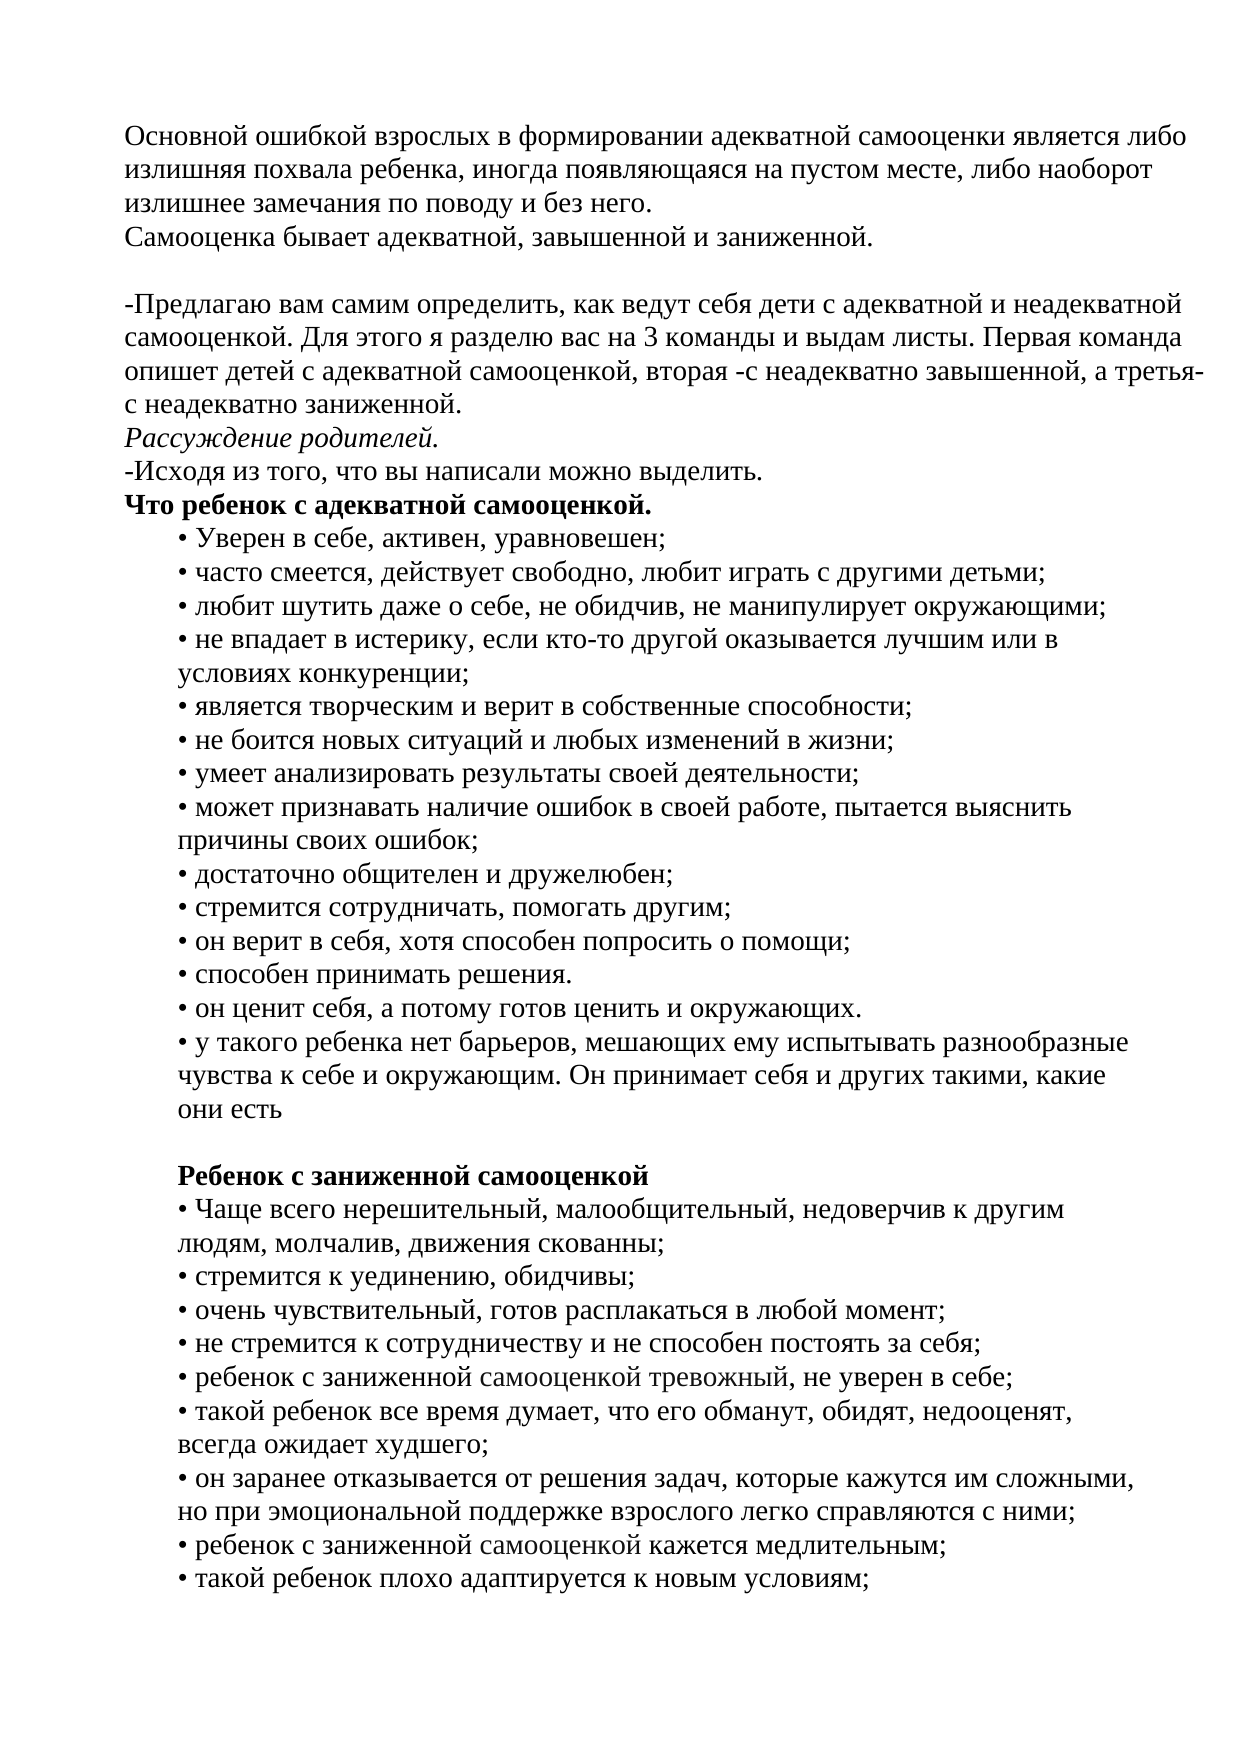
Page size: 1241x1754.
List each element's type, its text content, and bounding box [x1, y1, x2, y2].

text • ребенок с заниженной самооценкой кажется медлительным; [177, 1527, 1152, 1560]
text • не стремится к сотрудничеству и не способен постоять за себя; [177, 1326, 1152, 1359]
text • ребенок с заниженной самооценкой тревожный, не уверен в себе; [177, 1359, 1152, 1393]
text • не впадает в истерику, если кто-то другой оказывается лучшим или в условиях конкуренции; [177, 621, 1152, 688]
text • он заранее отказывается от решения задач, которые кажутся им сложными, но при эмоциональной поддержке взрослого легко справляются с ними; [177, 1460, 1152, 1527]
text -Предлагаю вам самим определить, как ведут себя дети с адекватной и неадекватной самооценкой. Для этого я разделю вас на 3 команды и выдам листы. Первая команда опишет детей с адекватной самооценкой, вторая -с неадекватно завышенной, а третья- с неадекватно заниженной. [124, 286, 1205, 420]
text • такой ребенок плохо адаптируется к новым условиям; [177, 1560, 1152, 1594]
text • любит шутить даже о себе, не обидчив, не манипулирует окружающими; [177, 588, 1152, 621]
text • он ценит себя, а потому готов ценить и окружающих. [177, 990, 1152, 1024]
text • способен принимать решения. [177, 957, 1152, 990]
text • является творческим и верит в собственные способности; [177, 688, 1152, 722]
text • стремится к уединению, обидчивы; [177, 1258, 1152, 1292]
text • Чаще всего нерешительный, малообщительный, недоверчив к другим людям, молчалив, движения скованны; [177, 1191, 1152, 1258]
text • стремится сотрудничать, помогать другим; [177, 889, 1152, 923]
text • может признавать наличие ошибок в своей работе, пытается выяснить причины своих ошибок; [177, 789, 1152, 856]
text • у такого ребенка нет барьеров, мешающих ему испытывать разнообразные чувства к себе и окружающим. Он принимает себя и других такими, какие они есть [177, 1024, 1152, 1124]
text Ребенок с заниженной самооценкой [177, 1158, 1152, 1191]
text • Уверен в себе, активен, уравновешен; [177, 521, 1152, 554]
text Что ребенок с адекватной самооценкой. [124, 487, 1205, 521]
text • очень чувствительный, готов расплакаться в любой момент; [177, 1292, 1152, 1326]
text Основной ошибкой взрослых в формировании адекватной самооценки является либо излишняя похвала ребенка, иногда появляющаяся на пустом месте, либо наоборот излишнее замечания по поводу и без него. [124, 118, 1205, 219]
text • такой ребенок все время думает, что его обманут, обидят, недооценят, всегда ожидает худшего; [177, 1393, 1152, 1460]
text • достаточно общителен и дружелюбен; [177, 856, 1152, 889]
text • он верит в себя, хотя способен попросить о помощи; [177, 923, 1152, 957]
text • умеет анализировать результаты своей деятельности; [177, 755, 1152, 789]
text • не боится новых ситуаций и любых изменений в жизни; [177, 722, 1152, 755]
text Самооценка бывает адекватной, завышенной и заниженной. [124, 219, 1205, 252]
text -Исходя из того, что вы написали можно выделить. [124, 453, 1205, 487]
text Рассуждение родителей. [124, 420, 1205, 453]
text • часто смеется, действует свободно, любит играть с другими детьми; [177, 554, 1152, 588]
